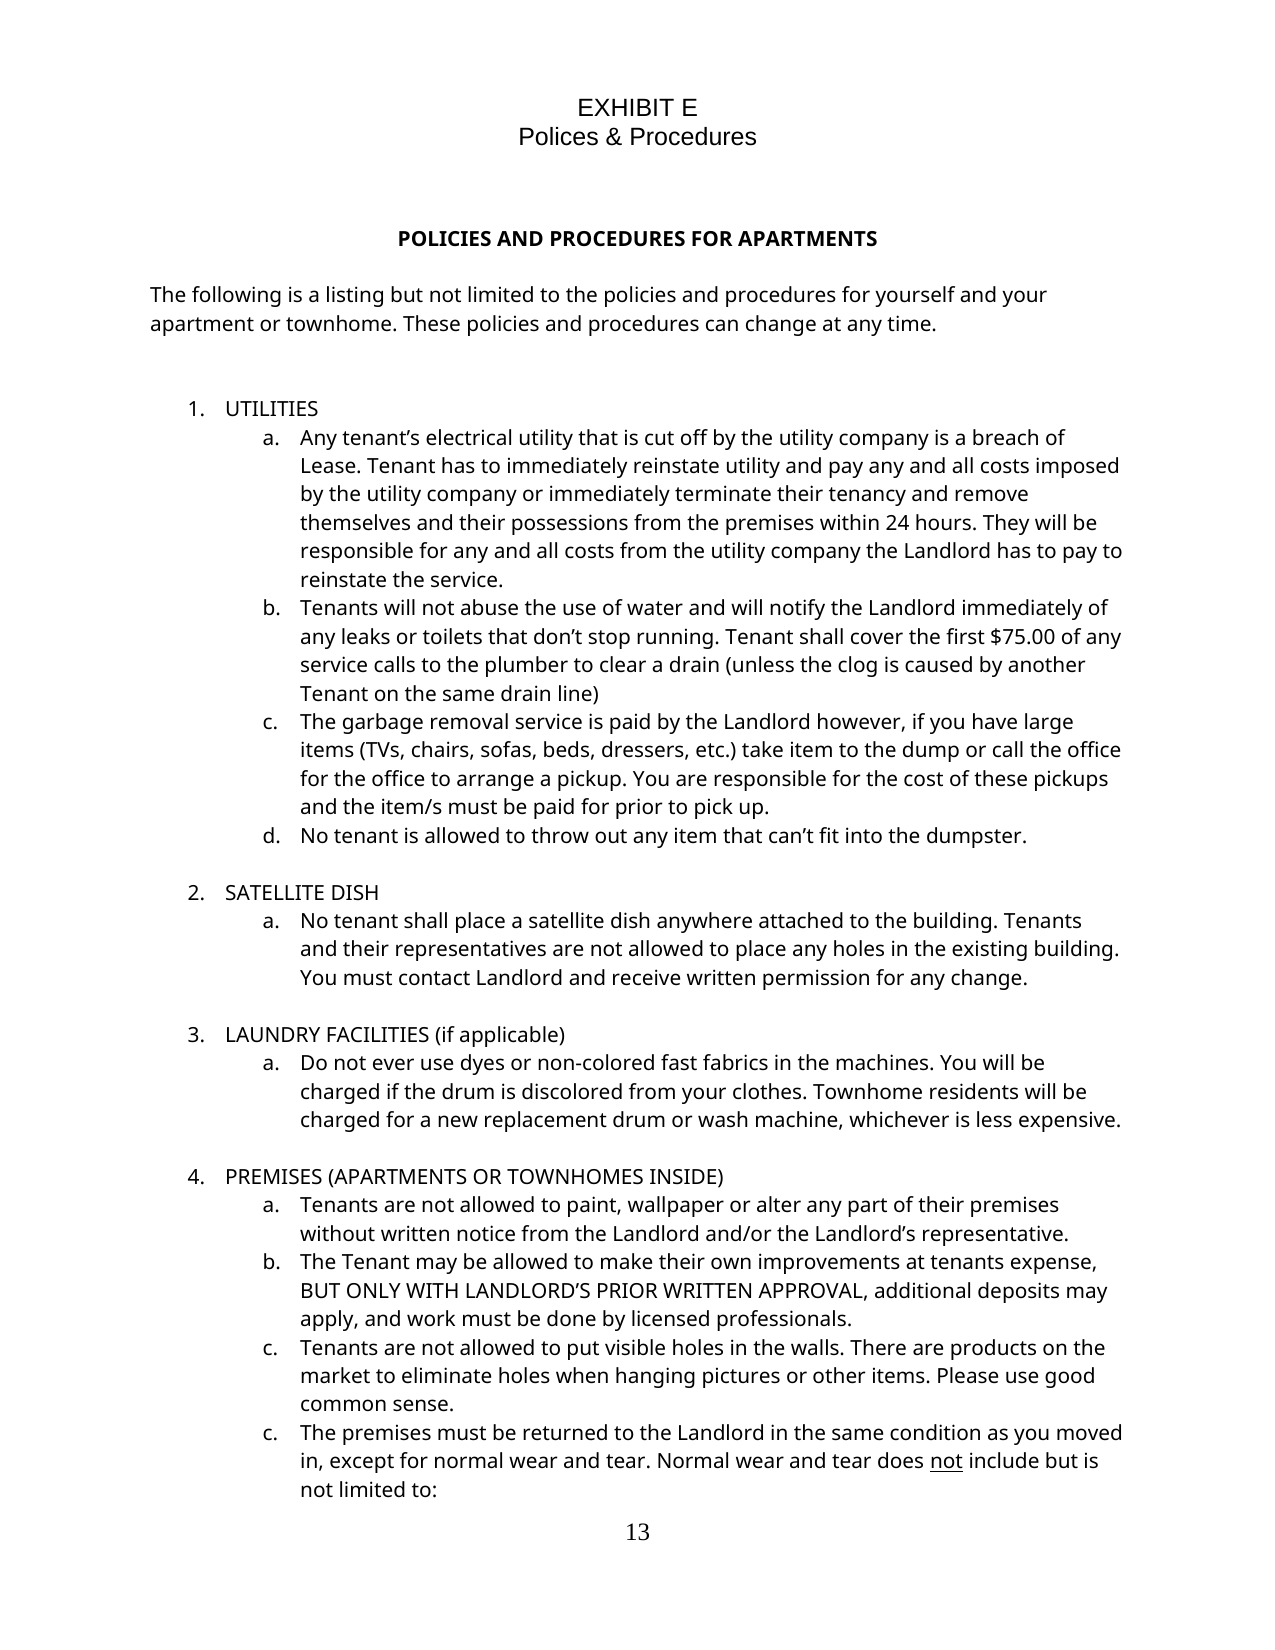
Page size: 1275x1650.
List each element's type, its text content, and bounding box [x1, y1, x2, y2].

text Polices & Procedures [150, 121, 1125, 150]
list Do not ever use dyes or non-colored fast fabrics in the machines. You will be charged if the drum is discolored from your clothes. Townhome residents will be charged for a new replacement drum or wash machine, whichever is less expensive. [262, 1048, 1125, 1134]
text c. The premises must be returned to the Landlord in the same condition as you moved in, except for normal wear and tear. Normal wear and tear does not include but is not limited to: [262, 1418, 1125, 1503]
list PREMISES (APARTMENTS OR TOWNHOMES INSIDE) [187, 1162, 1125, 1191]
title POLICIES AND PROCEDURES FOR APARTMENTS [150, 224, 1125, 252]
list LAUNDRY FACILITIES (if applicable) [187, 1020, 1125, 1048]
list The garbage removal service is paid by the Landlord however, if you have large items (TVs, chairs, sofas, beds, dressers, etc.) take item to the dump or call the office for the office to arrange a pickup. You are responsible for the cost of these pickups and the item/s must be paid for prior to pick up. [262, 707, 1125, 821]
list Tenants are not allowed to paint, wallpaper or alter any part of their premises without written notice from the Landlord and/or the Landlord’s representative. [262, 1191, 1125, 1247]
list Tenants are not allowed to put visible holes in the walls. There are products on the market to eliminate holes when hanging pictures or other items. Please use good common sense. [262, 1333, 1125, 1418]
text EXHIBIT E [150, 93, 1125, 121]
list SATELLITE DISH [187, 878, 1125, 906]
text The following is a listing but not limited to the policies and procedures for yourself and your apartment or townhome. These policies and procedures can change at any time. [150, 281, 1125, 337]
list Any tenant’s electrical utility that is cut off by the utility company is a breach of Lease. Tenant has to immediately reinstate utility and pay any and all costs imposed by the utility company or immediately terminate their tenancy and remove themselves and their possessions from the premises within 24 hours. They will be responsible for any and all costs from the utility company the Landlord has to pay to reinstate the service. [262, 423, 1125, 593]
list UTILITIES [187, 394, 1125, 423]
list No tenant shall place a satellite dish anywhere attached to the building. Tenants and their representatives are not allowed to place any holes in the existing building. You must contact Landlord and receive written permission for any change. [262, 906, 1125, 991]
list Tenants will not abuse the use of water and will notify the Landlord immediately of any leaks or toilets that don’t stop running. Tenant shall cover the first $75.00 of any service calls to the plumber to clear a drain (unless the clog is caused by another Tenant on the same drain line) [262, 593, 1125, 707]
list The Tenant may be allowed to make their own improvements at tenants expense, BUT ONLY WITH LANDLORD’S PRIOR WRITTEN APPROVAL, additional deposits may apply, and work must be done by licensed professionals. [262, 1247, 1125, 1333]
list No tenant is allowed to throw out any item that can’t fit into the dumpster. [262, 821, 1125, 849]
